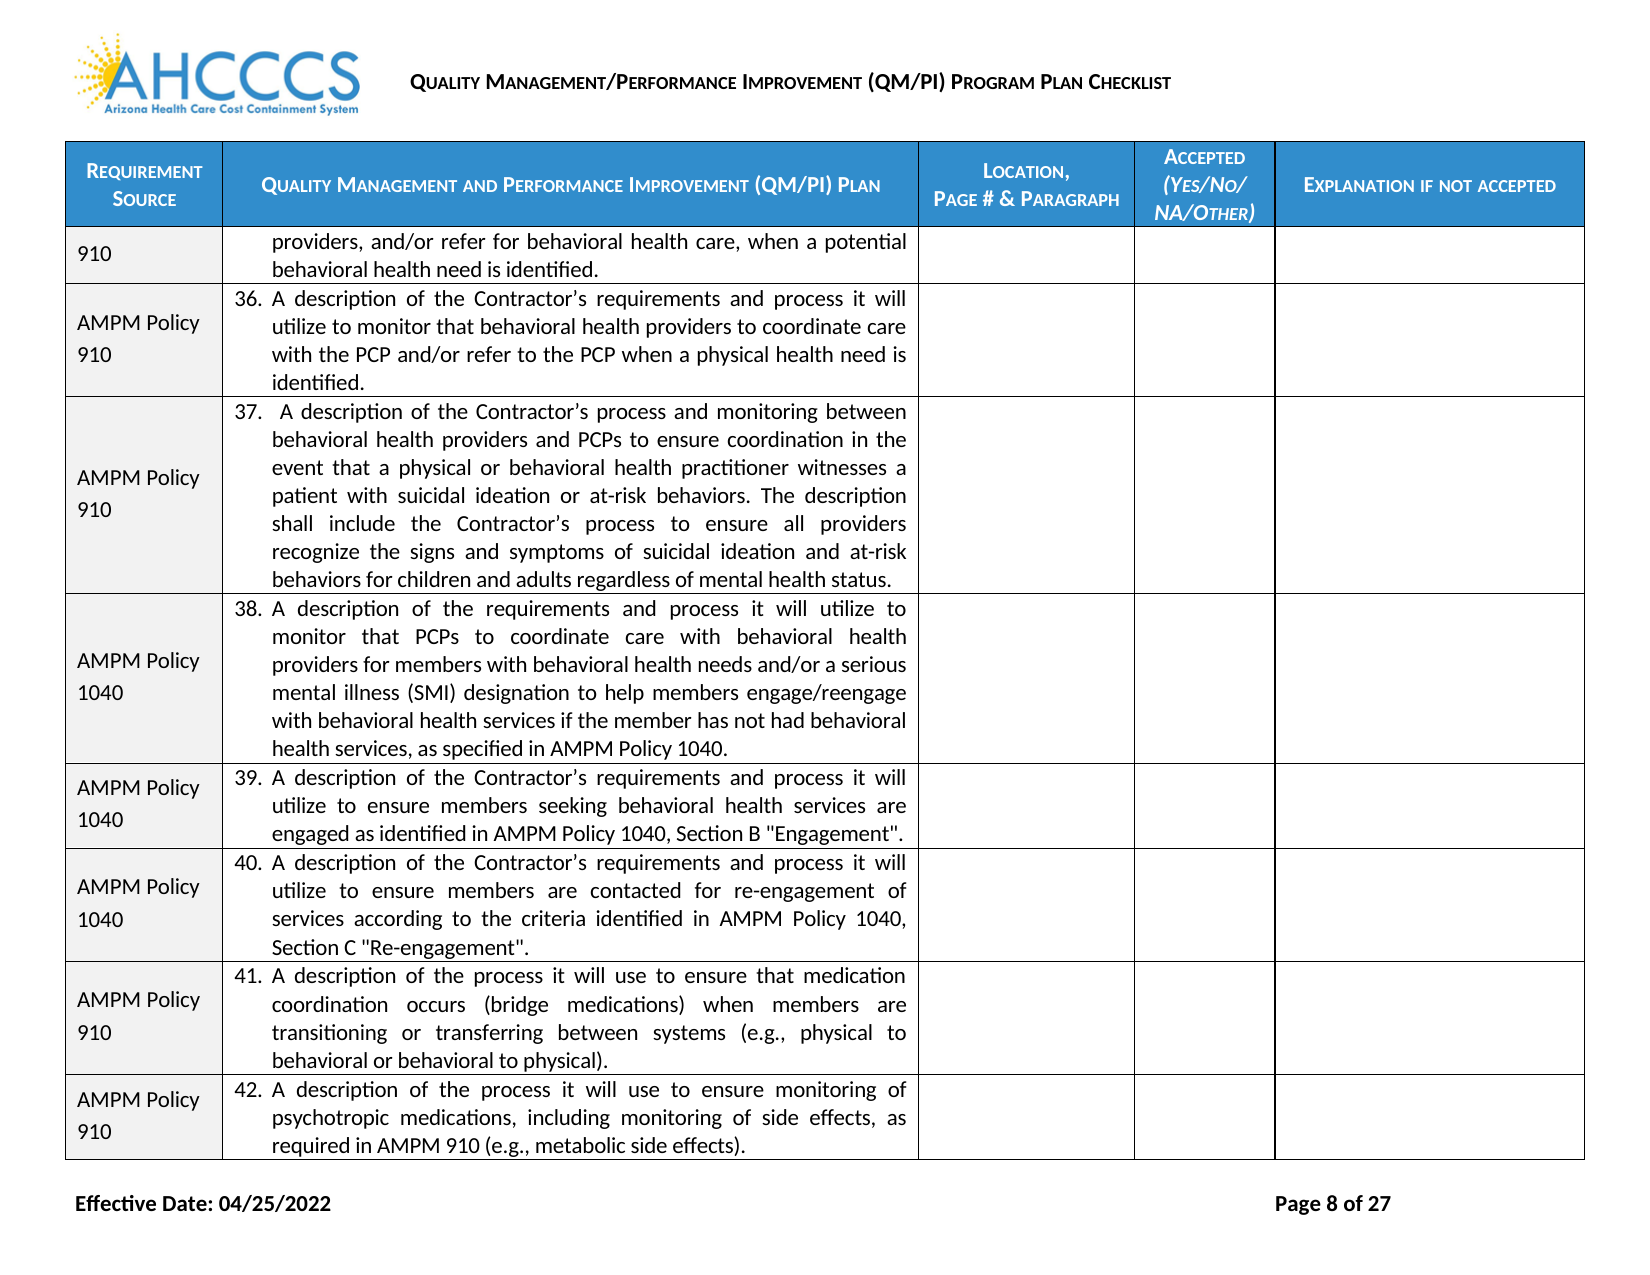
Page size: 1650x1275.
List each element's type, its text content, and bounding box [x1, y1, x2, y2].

table_cell [919, 849, 1134, 961]
table_header Location, Page # & Paragraph [919, 142, 1134, 226]
table_cell [919, 1075, 1134, 1159]
table_cell A description of the process it will use to ensure monitoring of psychotropic medications, including monitoring of side effects, as required in AMPM 910 (e.g., metabolic side effects). [223, 1075, 918, 1159]
table_cell A description of the requirements and process it will utilize to monitor that PCPs to coordinate care with behavioral health providers for members with behavioral health needs and/or a serious mental illness (SMI) designation to help members engage/reengage with behavioral health services if the member has not had behavioral health services, as specified in AMPM Policy 1040. [223, 594, 918, 762]
table_header Quality Management and Performance Improvement (QM/PI) Plan [223, 142, 918, 226]
table_cell A description of the Contractor’s requirements and process it will utilize to ensure members are contacted for re-engagement of services according to the criteria identified in AMPM Policy 1040, Section C "Re-engagement". [223, 849, 918, 961]
table_cell [1135, 594, 1274, 762]
table_cell [1276, 962, 1584, 1074]
table_cell AMPM Policy 1040 [66, 849, 222, 961]
table_cell AMPM Policy 910 [66, 962, 222, 1074]
table_cell [919, 962, 1134, 1074]
table_cell [1276, 1075, 1584, 1159]
table_cell AMPM Policy 910 [66, 227, 222, 283]
table_cell [1135, 764, 1274, 847]
table_cell [1276, 594, 1584, 762]
table_cell [1135, 1075, 1274, 1159]
table_header Accepted (Yes/No/ NA/Other) [1135, 142, 1274, 226]
table_cell A description of the Contractor’s requirements and process it will utilize to monitor that behavioral health providers to coordinate care with the PCP and/or refer to the PCP when a physical health need is identified. [223, 284, 918, 396]
table_cell [1276, 849, 1584, 961]
table_cell [919, 397, 1134, 593]
table_cell AMPM Policy 910 [66, 1075, 222, 1159]
table_cell [1276, 284, 1584, 396]
table_cell [1135, 284, 1274, 396]
table_cell AMPM Policy 910 [66, 284, 222, 396]
table_cell A description of the process it will use to ensure that medication coordination occurs (bridge medications) when members are transitioning or transferring between systems (e.g., physical to behavioral or behavioral to physical). [223, 962, 918, 1074]
table_cell [1135, 397, 1274, 593]
table_cell A description of the Contractor’s process and monitoring between behavioral health providers and PCPs to ensure coordination in the event that a physical or behavioral health practitioner witnesses a patient with suicidal ideation or at-risk behaviors. The description shall include the Contractor’s process to ensure all providers recognize the signs and symptoms of suicidal ideation and at-risk behaviors for children and adults regardless of mental health status. [223, 397, 918, 593]
table_cell [1276, 764, 1584, 847]
table_cell [919, 284, 1134, 396]
table_cell AMPM Policy 910 [66, 397, 222, 593]
table_cell [919, 764, 1134, 847]
table_header Requirement Source [66, 142, 222, 226]
table_cell AMPM Policy 1040 [66, 594, 222, 762]
table_cell [1276, 397, 1584, 593]
table_cell [919, 227, 1134, 283]
table_cell [1135, 962, 1274, 1074]
table_cell [1276, 227, 1584, 283]
table_cell AMPM Policy 1040 [66, 764, 222, 847]
picture [72, 30, 362, 120]
table_cell [1135, 849, 1274, 961]
table_cell [1135, 227, 1274, 283]
table_cell [919, 594, 1134, 762]
table_header Explanation if not accepted [1276, 142, 1584, 226]
table_cell A description of the Contractor’s requirements and process it will utilize to ensure members seeking behavioral health services are engaged as identified in AMPM Policy 1040, Section B "Engagement". [223, 764, 918, 847]
